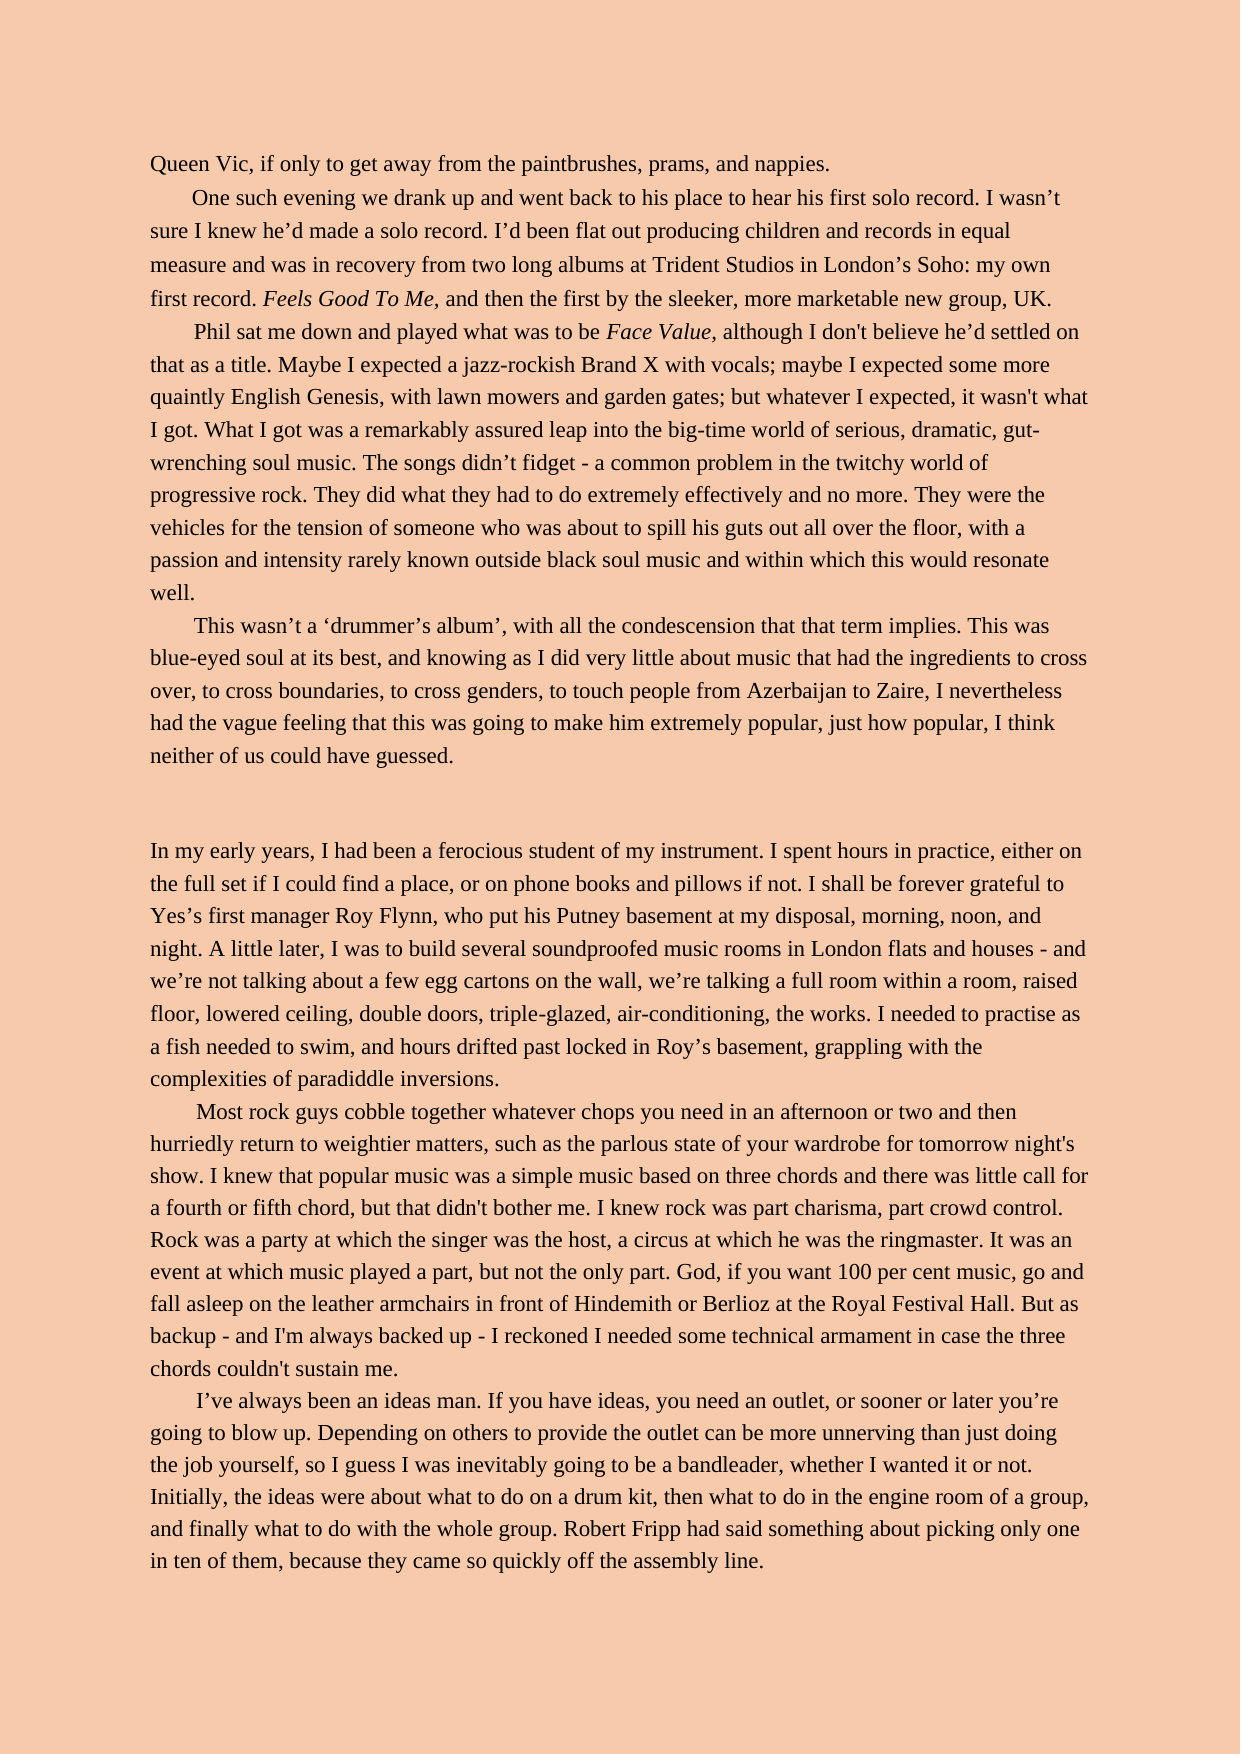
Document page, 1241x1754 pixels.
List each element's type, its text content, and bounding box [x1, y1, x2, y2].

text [150, 150, 1090, 176]
text Phil sat me down and played what was to be Face Value, although I don't believe he’d settled on that as a title. Maybe I expected a jazz-rockish Brand X with vocals; maybe I expected some more quaintly English Genesis, with lawn mowers and garden gates; but whatever I expected, it wasn't what I got. What I got was a remarkably assured leap into the big-time world of serious, dramatic, gut-wrenching soul music. The songs didn’t fidget - a common problem in the twitchy world of progressive rock. They did what they had to do extremely effectively and no more. They were the vehicles for the tension of someone who was about to spill his guts out all over the floor, with a passion and intensity rarely known outside black soul music and within which this would resonate well. [150, 318, 1090, 605]
text I’ve always been an ideas man. If you have ideas, you need an outlet, or sooner or later you’re going to blow up. Depending on others to provide the outlet can be more unnerving than just doing the job yourself, so I guess I was inevitably going to be a bandleader, whether I wanted it or not. Initially, the ideas were about what to do on a drum kit, then what to do in the engine room of a group, and finally what to do with the whole group. Robert Fripp had said something about picking only one in ten of them, because they came so quickly off the assembly line. [150, 1387, 1090, 1573]
text In my early years, I had been a ferocious student of my instrument. I spent hours in practice, either on the full set if I could find a place, or on phone books and pillows if not. I shall be forever grateful to Yes’s first manager Roy Flynn, who put his Putney basement at my disposal, morning, noon, and night. A little later, I was to build several soundproofed music rooms in London flats and houses - and we’re not talking about a few egg cartons on the wall, we’re talking a full room within a room, raised floor, lowered ceiling, double doors, triple-glazed, air-conditioning, the works. I needed to practise as a fish needed to swim, and hours drifted past locked in Roy’s basement, grappling with the complexities of paradiddle inversions. [150, 837, 1090, 1092]
text Most rock guys cobble together whatever chops you need in an afternoon or two and then hurriedly return to weightier matters, such as the parlous state of your wardrobe for tomorrow night's show. I knew that popular music was a simple music based on three chords and there was little call for a fourth or fifth chord, but that didn't bother me. I knew rock was part charisma, part crowd control. Rock was a party at which the singer was the host, a circus at which he was the ringmaster. It was an event at which music played a part, but not the only part. God, if you want 100 per cent music, go and fall asleep on the leather armchairs in front of Hindemith or Berlioz at the Royal Festival Hall. But as backup - and I'm always backed up - I reckoned I needed some technical armament in case the three chords couldn't sustain me. [150, 1098, 1090, 1381]
text This wasn’t a ‘drummer’s album’, with all the condescension that that term implies. This was blue-eyed soul at its best, and knowing as I did very little about music that had the ingredients to cross over, to cross boundaries, to cross genders, to touch people from Azerbaijan to Zaire, I nevertheless had the vague feeling that this was going to make him extremely popular, just how popular, I think neither of us could have guessed. [150, 612, 1090, 768]
text One such evening we drank up and went back to his place to hear his first solo record. I wasn’t sure I knew he’d made a solo record. I’d been flat out producing children and records in equal measure and was in recovery from two long albums at Trident Studios in London’s Soho: my own first record. Feels Good To Me, and then the first by the sleeker, more marketable new group, UK. [150, 184, 1090, 311]
